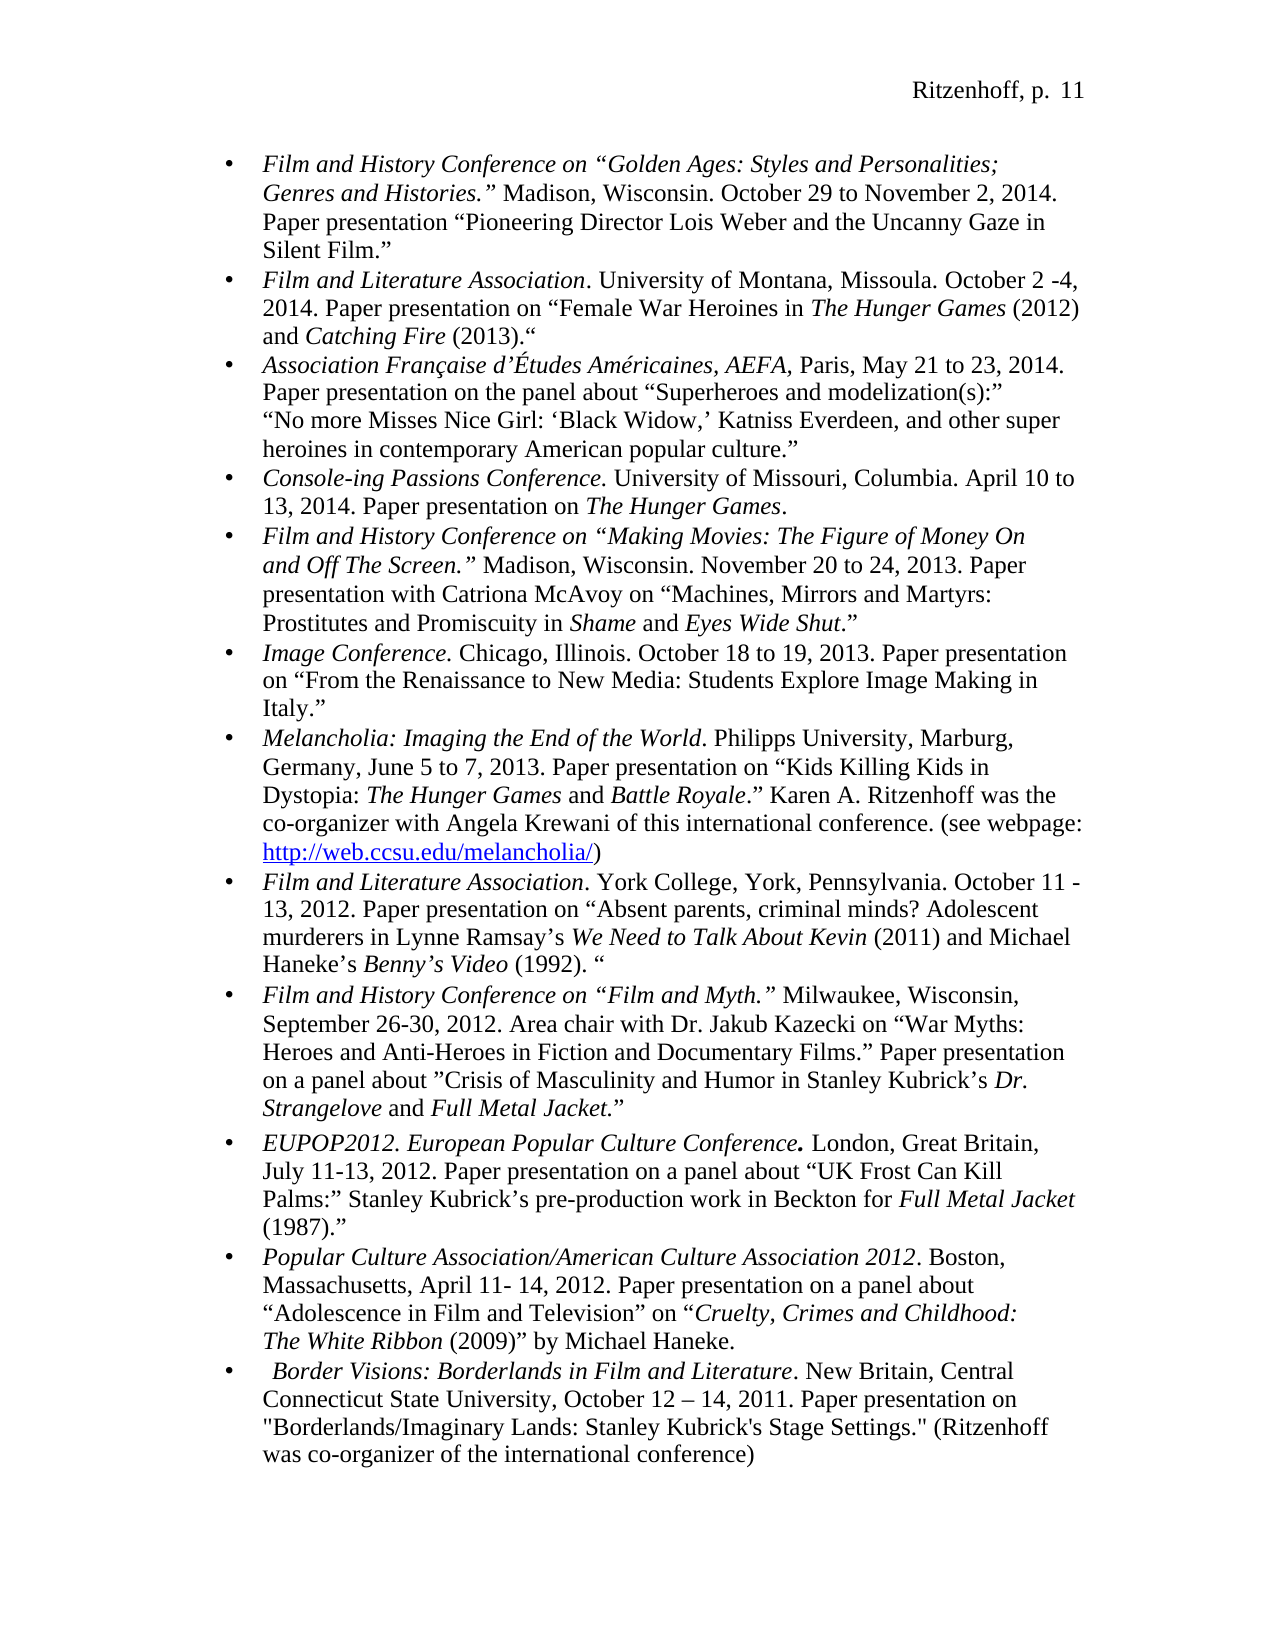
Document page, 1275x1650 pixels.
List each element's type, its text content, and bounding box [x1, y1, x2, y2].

list Melancholia: Imaging the End of the World. Philipps University, Marburg, Germany, June 5 to 7, 2013. Paper presentation on “Kids Killing Kids in Dystopia: The Hunger Games and Battle Royale.” Karen A. Ritzenhoff was the co-organizer with Angela Krewani of this international conference. (see webpage: http://web.ccsu.edu/melancholia/) [225, 724, 1083, 865]
list Border Visions: Borderlands in Film and Literature. New Britain, Central Connecticut State University, October 12 – 14, 2011. Paper presentation on "Borderlands/Imaginary Lands: Stanley Kubrick's Stage Settings." (Ritzenhoff was co-organizer of the international conference) [225, 1358, 1049, 1468]
text “No more Misses Nice Girl: ‘Black Widow,’ Katniss Everdeen, and other super heroines in contemporary American popular culture.” [262, 406, 1060, 462]
list Film and History Conference on “Golden Ages: Styles and Personalities; Genres and Histories.” Madison, Wisconsin. October 29 to November 2, 2014. Paper presentation “Pioneering Director Lois Weber and the Uncanny Gaze in Silent Film.” [225, 149, 1078, 264]
list EUPOP2012. European Popular Culture Conference. London, Great Britain, July 11-13, 2012. Paper presentation on a panel about “UK Frost Can Kill Palms:” Stanley Kubrick’s pre-production work in Beckton for Full Metal Jacket (1987).” [225, 1125, 1086, 1240]
list Film and History Conference on “Film and Myth.” Milwaukee, Wisconsin, September 26-30, 2012. Area chair with Dr. Jakub Kazecki on “War Myths: Heroes and Anti-Heroes in Fiction and Documentary Films.” Paper presentation on a panel about ”Crisis of Masculinity and Humor in Stanley Kubrick’s Dr. Strangelove and Full Metal Jacket.” [225, 981, 1065, 1122]
list Popular Culture Association/American Culture Association 2012. Boston, Massachusetts, April 11- 14, 2012. Paper presentation on a panel about “Adolescence in Film and Television” on “Cruelty, Crimes and Childhood: The White Ribbon (2009)” by Michael Haneke. [225, 1242, 1062, 1355]
list Association Française d’Études Américaines, AEFA, Paris, May 21 to 23, 2014. Paper presentation on the panel about “Superheroes and modelization(s):” [225, 353, 1065, 405]
list Image Conference. Chicago, Illinois. October 18 to 19, 2013. Paper presentation on “From the Renaissance to New Media: Students Explore Image Making in Italy.” [225, 639, 1067, 721]
list Film and History Conference on “Making Movies: The Figure of Money On and Off The Screen.” Madison, Wisconsin. November 20 to 24, 2013. Paper presentation with Catriona McAvoy on “Machines, Mirrors and Martyrs: Prostitutes and Promiscuity in Shame and Eyes Wide Shut.” [225, 521, 1069, 637]
list Film and Literature Association. University of Montana, Missoula. October 2 -4, 2014. Paper presentation on “Female War Heroines in The Hunger Games (2012) and Catching Fire (2013).“ [225, 267, 1079, 349]
list Console-ing Passions Conference. University of Missouri, Columbia. April 10 to 13, 2014. Paper presentation on The Hunger Games. [225, 464, 1075, 519]
list Film and Literature Association. York College, York, Pennsylvania. October 11 - 13, 2012. Paper presentation on “Absent parents, criminal minds? Adolescent murderers in Lynne Ramsay’s We Need to Talk About Kevin (2011) and Michael Haneke’s Benny’s Video (1992). “ [225, 868, 1081, 978]
